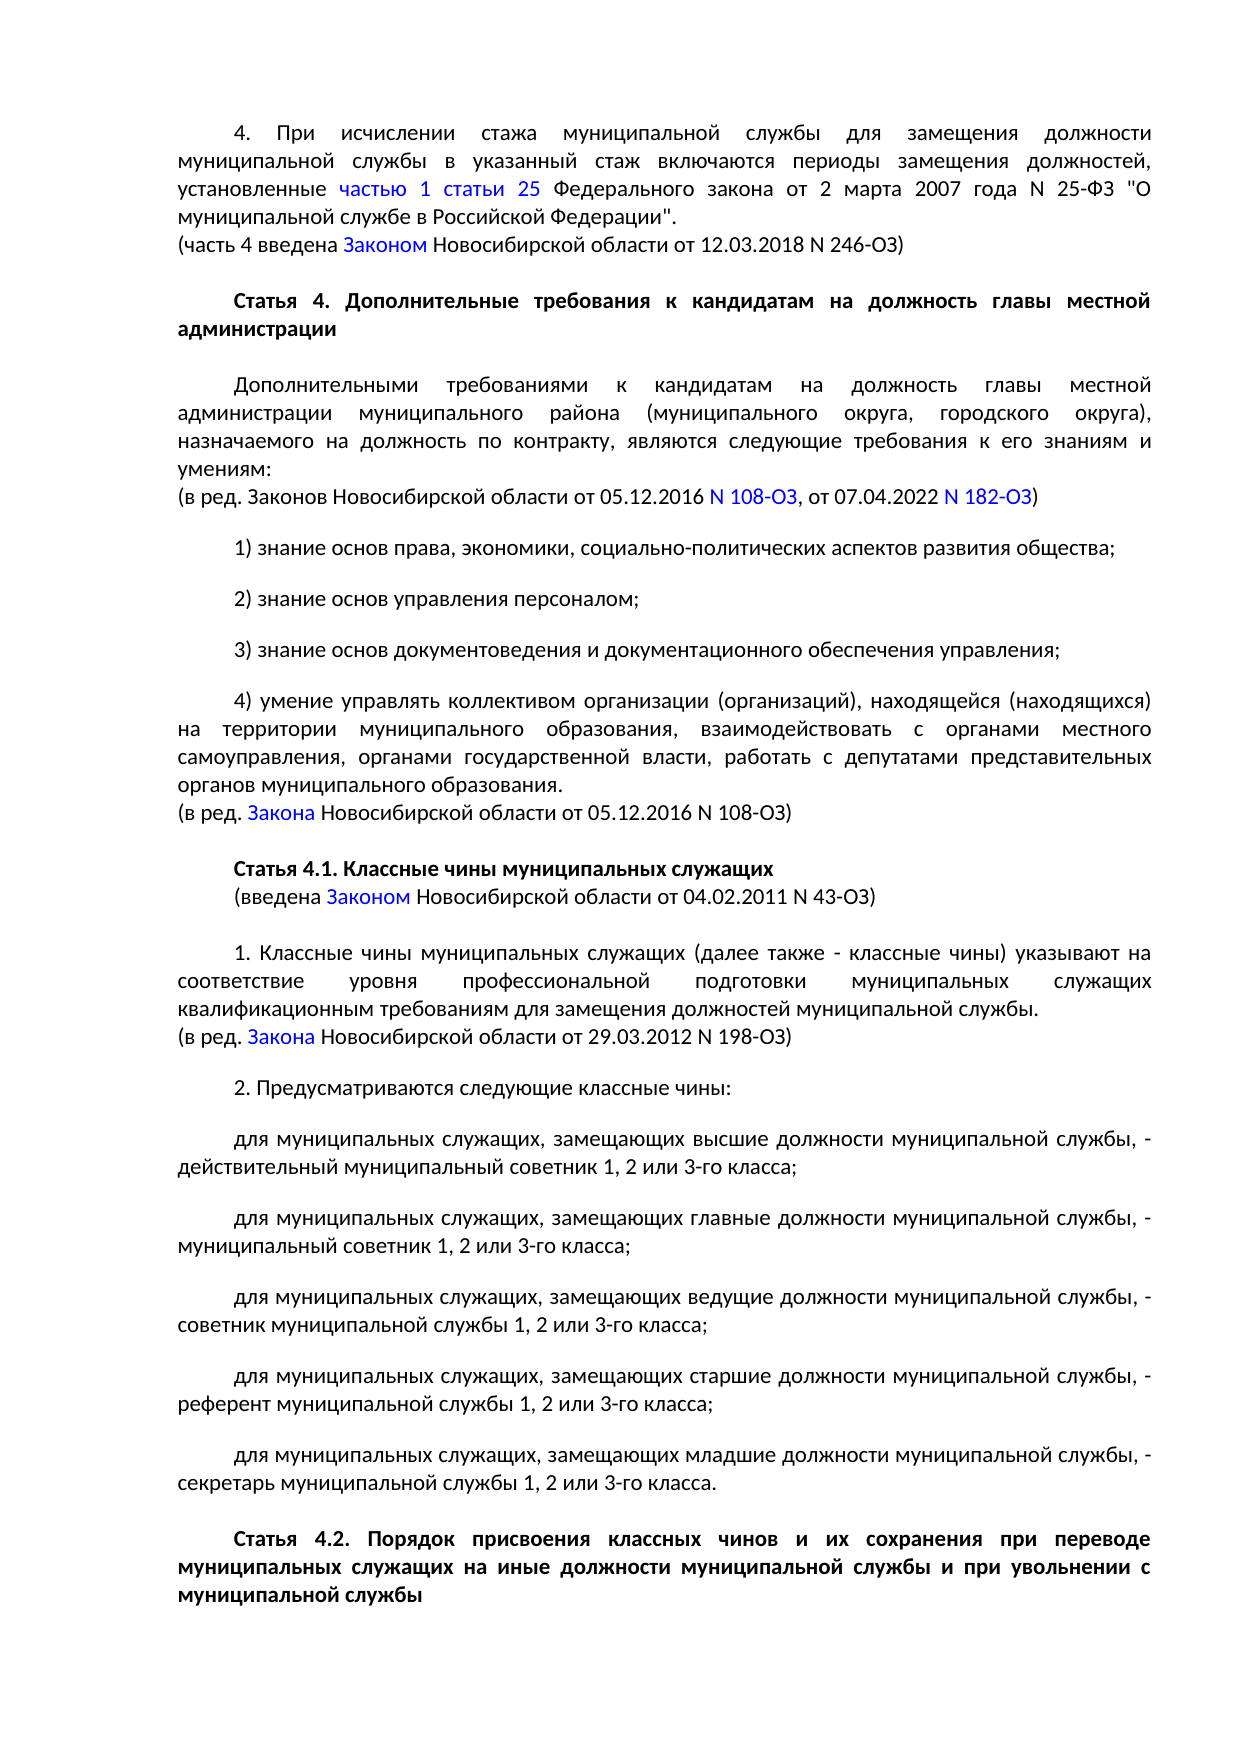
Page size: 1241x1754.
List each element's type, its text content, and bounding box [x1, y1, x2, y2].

text для муниципальных служащих, замещающих старшие должности муниципальной службы, - референт муниципальной службы 1, 2 или 3-го класса; [177, 1361, 1152, 1417]
text 1) знание основ права, экономики, социально-политических аспектов развития общества; [177, 533, 1152, 561]
text для муниципальных служащих, замещающих ведущие должности муниципальной службы, - советник муниципальной службы 1, 2 или 3-го класса; [177, 1282, 1152, 1338]
text 1. Классные чины муниципальных служащих (далее также - классные чины) указывают на соответствие уровня профессиональной подготовки муниципальных служащих квалификационным требованиям для замещения должностей муниципальной службы. [177, 938, 1152, 1022]
text (в ред. Закона Новосибирской области от 29.03.2012 N 198-ОЗ) [177, 1022, 1152, 1050]
text 3) знание основ документоведения и документационного обеспечения управления; [177, 635, 1152, 663]
text 2. Предусматриваются следующие классные чины: [177, 1073, 1152, 1101]
title Статья 4.2. Порядок присвоения классных чинов и их сохранения при переводе муниципальных служащих на иные должности муниципальной службы и при увольнении с муниципальной службы [177, 1524, 1152, 1608]
text (в ред. Закона Новосибирской области от 05.12.2016 N 108-ОЗ) [177, 798, 1152, 826]
title Статья 4.1. Классные чины муниципальных служащих [177, 854, 1152, 882]
title Статья 4. Дополнительные требования к кандидатам на должность главы местной администрации [177, 286, 1152, 342]
text для муниципальных служащих, замещающих высшие должности муниципальной службы, - действительный муниципальный советник 1, 2 или 3-го класса; [177, 1124, 1152, 1180]
text 4) умение управлять коллективом организации (организаций), находящейся (находящихся) на территории муниципального образования, взаимодействовать с органами местного самоуправления, органами государственной власти, работать с депутатами представительных органов муниципального образования. [177, 686, 1152, 798]
text для муниципальных служащих, замещающих главные должности муниципальной службы, - муниципальный советник 1, 2 или 3-го класса; [177, 1203, 1152, 1259]
text 2) знание основ управления персоналом; [177, 584, 1152, 612]
text (часть 4 введена Законом Новосибирской области от 12.03.2018 N 246-ОЗ) [177, 230, 1152, 258]
text 4. При исчислении стажа муниципальной службы для замещения должности муниципальной службы в указанный стаж включаются периоды замещения должностей, установленные частью 1 статьи 25 Федерального закона от 2 марта 2007 года N 25-ФЗ "О муниципальной службе в Российской Федерации". [177, 118, 1152, 230]
text (в ред. Законов Новосибирской области от 05.12.2016 N 108-ОЗ, от 07.04.2022 N 182-ОЗ) [177, 482, 1152, 510]
text (введена Законом Новосибирской области от 04.02.2011 N 43-ОЗ) [177, 882, 1152, 910]
text Дополнительными требованиями к кандидатам на должность главы местной администрации муниципального района (муниципального округа, городского округа), назначаемого на должность по контракту, являются следующие требования к его знаниям и умениям: [177, 370, 1152, 482]
text для муниципальных служащих, замещающих младшие должности муниципальной службы, - секретарь муниципальной службы 1, 2 или 3-го класса. [177, 1440, 1152, 1496]
